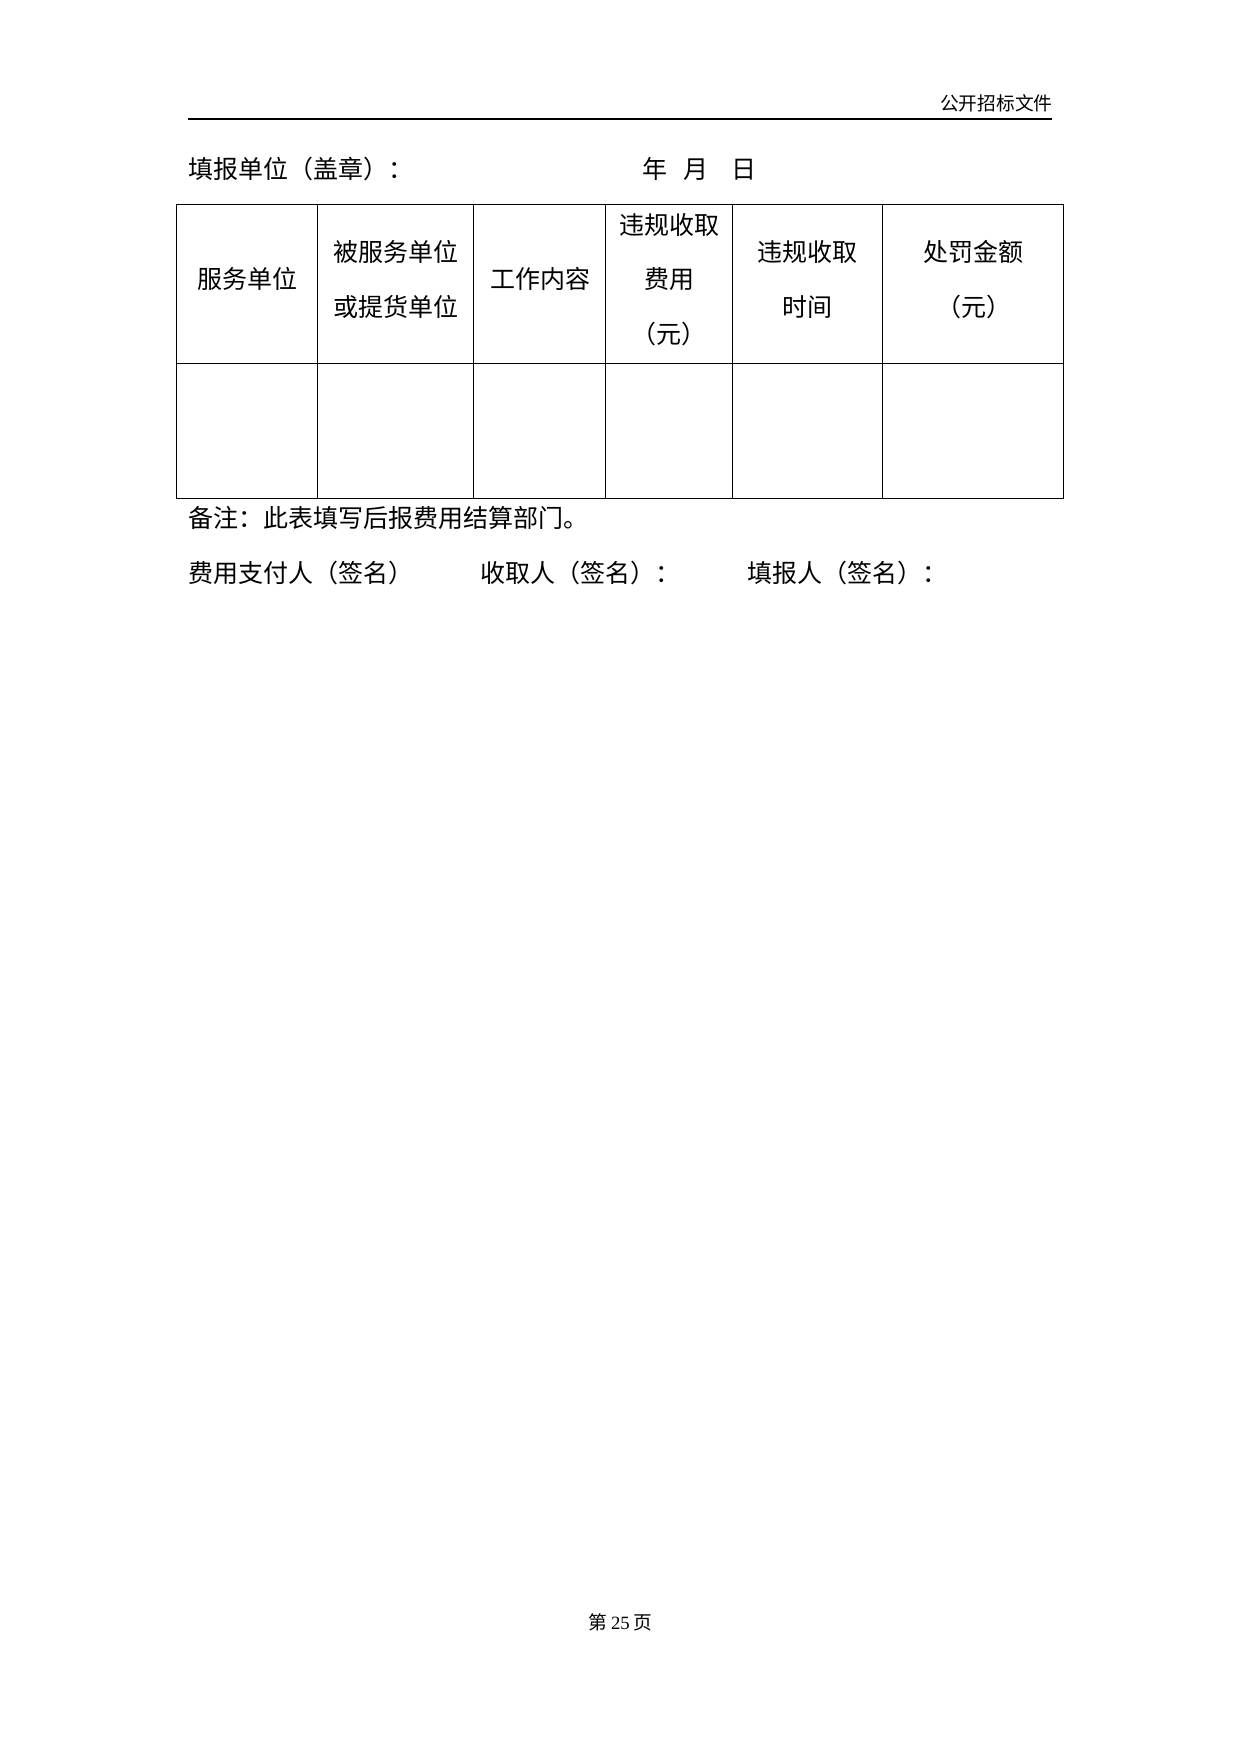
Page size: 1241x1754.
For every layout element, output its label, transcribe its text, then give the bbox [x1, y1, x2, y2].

table_cell [474, 364, 605, 498]
table_cell [883, 364, 1063, 498]
table_cell [177, 364, 317, 498]
text 备注：此表填写后报费用结算部门。 [188, 499, 1052, 535]
table_header 违规收取 费用（元） [606, 205, 732, 363]
table_cell [733, 364, 882, 498]
table_header 被服务单位或提货单位 [318, 205, 473, 363]
table_header 处罚金额（元） [883, 205, 1063, 363]
text 费用支付人（签名） 收取人（签名）： 填报人（签名）： [188, 553, 1052, 589]
table_cell [318, 364, 473, 498]
table_header 违规收取 时间 [733, 205, 882, 363]
table_header 服务单位 [177, 205, 317, 363]
table_cell [606, 364, 732, 498]
text 填报单位（盖章）： 年 月 日 [188, 150, 1052, 186]
table_header 工作内容 [474, 205, 605, 363]
